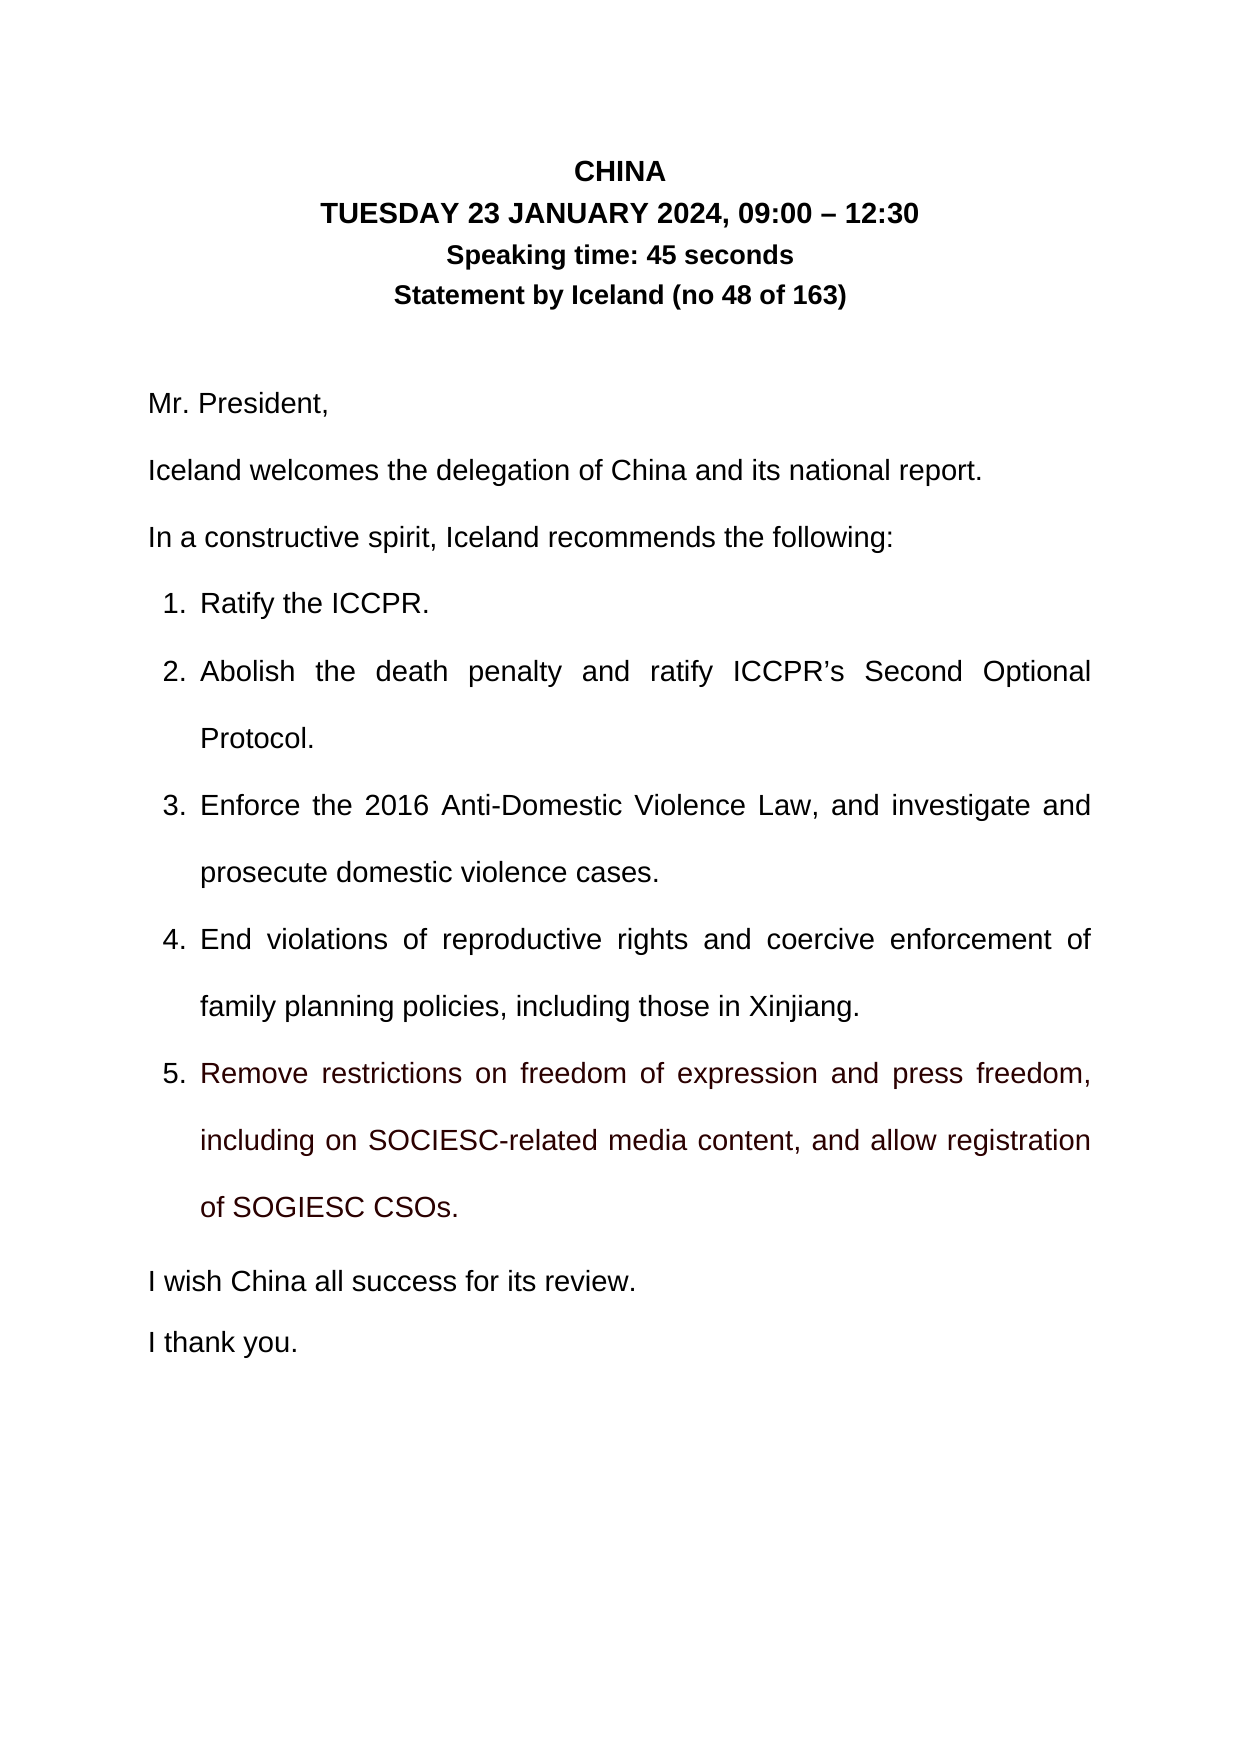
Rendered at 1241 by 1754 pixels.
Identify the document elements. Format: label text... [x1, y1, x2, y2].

text I thank you. [148, 1325, 1093, 1358]
text In a constructive spirit, Iceland recommends the following: [148, 519, 1093, 553]
text Speaking time: 45 seconds [148, 239, 1093, 270]
list Abolish the death penalty and ratify ICCPR’s Second Optional Protocol. [162, 654, 1093, 754]
text Statement by Iceland (no 48 of 163) [148, 279, 1093, 310]
text I wish China all success for its review. [148, 1264, 1093, 1297]
text Iceland welcomes the delegation of China and its national report. [148, 453, 1093, 486]
list Enforce the 2016 Anti-Domestic Violence Law, and investigate and prosecute domestic violence cases. [162, 788, 1093, 888]
list Remove restrictions on freedom of expression and press freedom, including on SOCIESC-related media content, and allow registration of SOGIESC CSOs. [162, 1056, 1093, 1224]
list Ratify the ICCPR. [162, 587, 1093, 620]
text Tuesday 23 January 2024, 09:00 – 12:30 [148, 196, 1093, 230]
text China [148, 154, 1093, 187]
text Mr. President, [148, 386, 1093, 419]
list End violations of reproductive rights and coercive enforcement of family planning policies, including those in Xinjiang. [162, 922, 1093, 1023]
